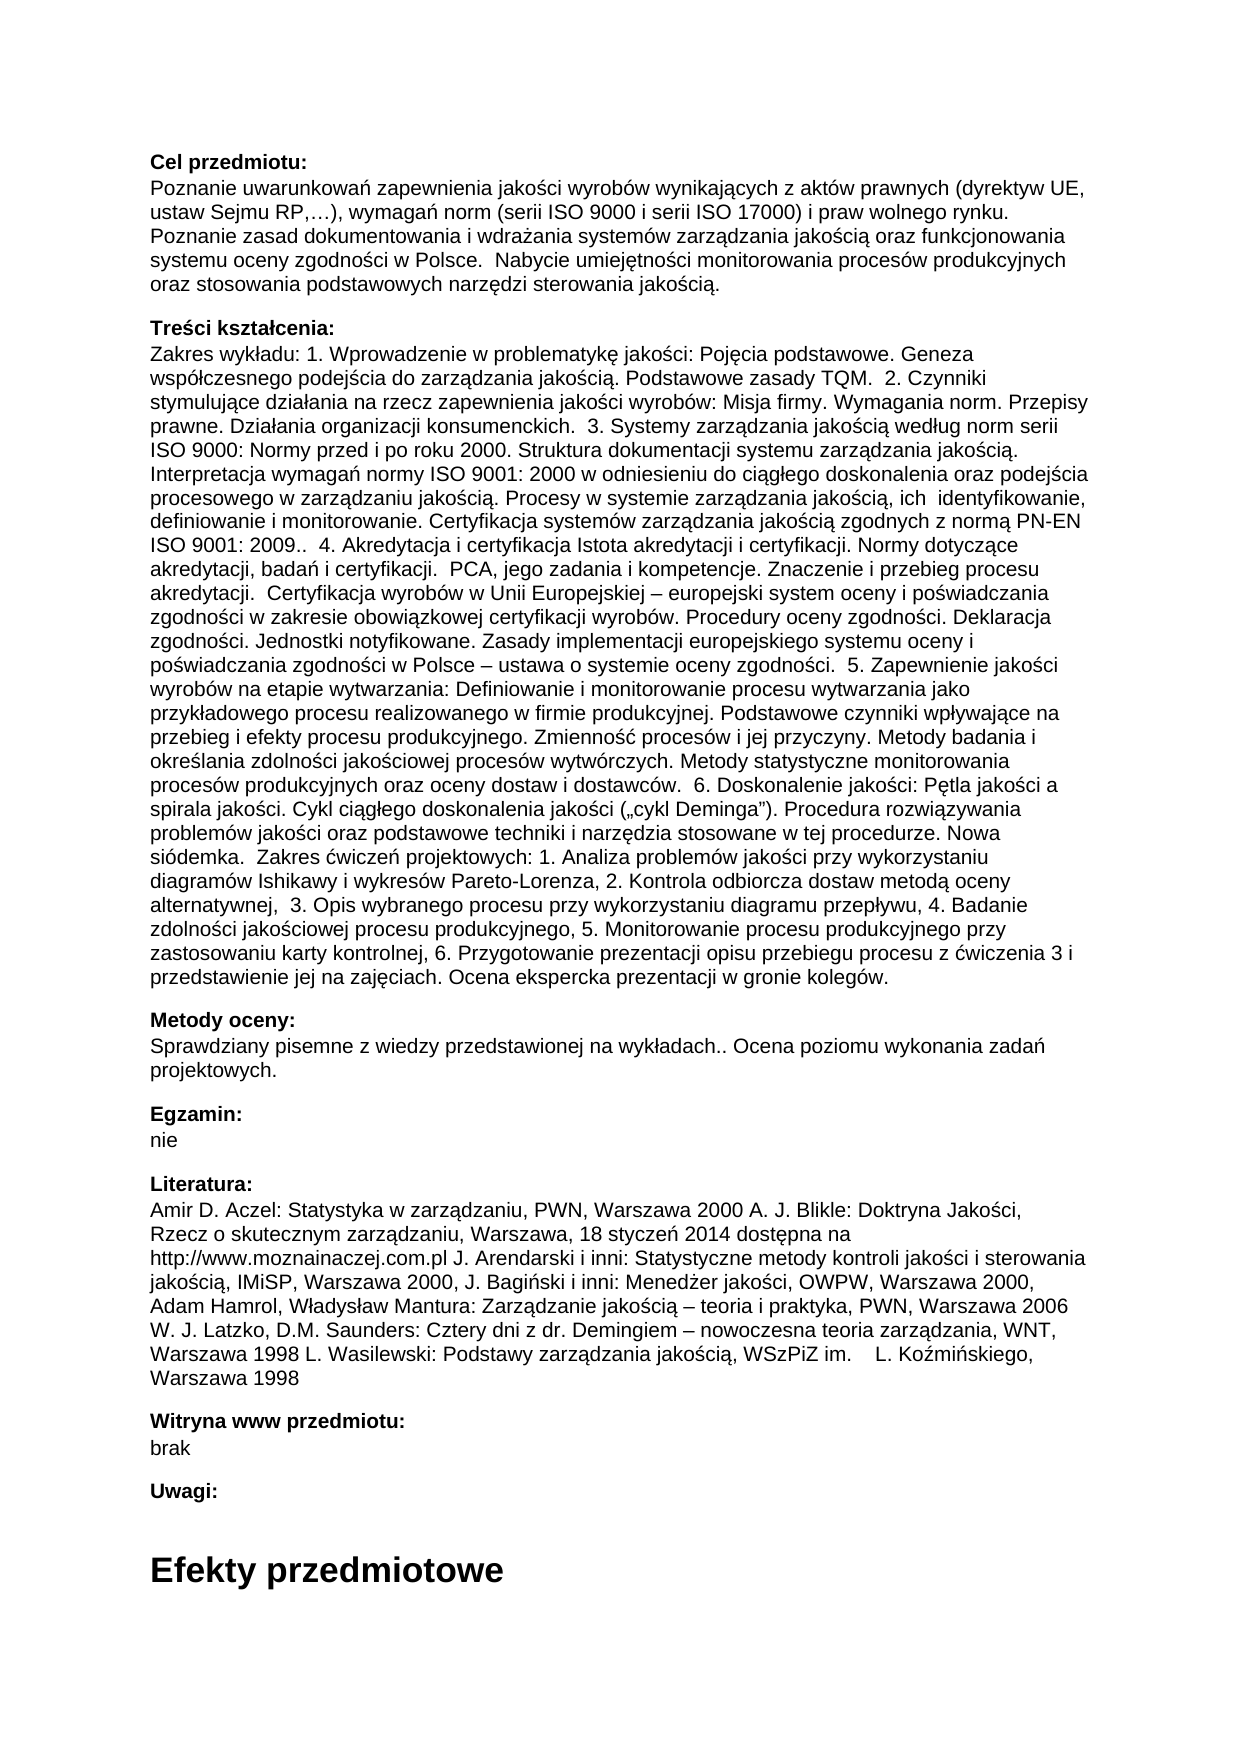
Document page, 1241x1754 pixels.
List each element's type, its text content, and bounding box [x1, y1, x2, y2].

text Metody oceny: [150, 1008, 1090, 1032]
subtitle Efekty przedmiotowe [150, 1549, 1090, 1590]
text Treści kształcenia: [150, 316, 1090, 339]
text Uwagi: [150, 1479, 1090, 1503]
text Amir D. Aczel: Statystyka w zarządzaniu, PWN, Warszawa 2000 A. J. Blikle: Doktryna Jakości, Rzecz o skutecznym zarządzaniu, Warszawa, 18 styczeń 2014 dostępna na http://www.moznainaczej.com.pl J. Arendarski i inni: Statystyczne metody kontroli jakości i sterowania jakością, IMiSP, Warszawa 2000, J. Bagiński i inni: Menedżer jakości, OWPW, Warszawa 2000, Adam Hamrol, Władysław Mantura: Zarządzanie jakością – teoria i praktyka, PWN, Warszawa 2006 W. J. Latzko, D.M. Saunders: Cztery dni z dr. Demingiem – nowoczesna teoria zarządzania, WNT, Warszawa 1998 L. Wasilewski: Podstawy zarządzania jakością, WSzPiZ im. L. Koźmińskiego, Warszawa 1998 [150, 1198, 1090, 1389]
text Poznanie uwarunkowań zapewnienia jakości wyrobów wynikających z aktów prawnych (dyrektyw UE, ustaw Sejmu RP,…), wymagań norm (serii ISO 9000 i serii ISO 17000) i praw wolnego rynku. Poznanie zasad dokumentowania i wdrażania systemów zarządzania jakością oraz funkcjonowania systemu oceny zgodności w Polsce. Nabycie umiejętności monitorowania procesów produkcyjnych oraz stosowania podstawowych narzędzi sterowania jakością. [150, 176, 1090, 296]
text nie [150, 1128, 1090, 1152]
text Witryna www przedmiotu: [150, 1409, 1090, 1433]
text Egzamin: [150, 1102, 1090, 1126]
text Literatura: [150, 1172, 1090, 1196]
text Zakres wykładu: 1. Wprowadzenie w problematykę jakości: Pojęcia podstawowe. Geneza współczesnego podejścia do zarządzania jakością. Podstawowe zasady TQM. 2. Czynniki stymulujące działania na rzecz zapewnienia jakości wyrobów: Misja firmy. Wymagania norm. Przepisy prawne. Działania organizacji konsumenckich. 3. Systemy zarządzania jakością według norm serii ISO 9000: Normy przed i po roku 2000. Struktura dokumentacji systemu zarządzania jakością. Interpretacja wymagań normy ISO 9001: 2000 w odniesieniu do ciągłego doskonalenia oraz podejścia procesowego w zarządzaniu jakością. Procesy w systemie zarządzania jakością, ich identyfikowanie, definiowanie i monitorowanie. Certyfikacja systemów zarządzania jakością zgodnych z normą PN-EN ISO 9001: 2009.. 4. Akredytacja i certyfikacja Istota akredytacji i certyfikacji. Normy dotyczące akredytacji, badań i certyfikacji. PCA, jego zadania i kompetencje. Znaczenie i przebieg procesu akredytacji. Certyfikacja wyrobów w Unii Europejskiej – europejski system oceny i poświadczania zgodności w zakresie obowiązkowej certyfikacji wyrobów. Procedury oceny zgodności. Deklaracja zgodności. Jednostki notyfikowane. Zasady implementacji europejskiego systemu oceny i poświadczania zgodności w Polsce – ustawa o systemie oceny zgodności. 5. Zapewnienie jakości wyrobów na etapie wytwarzania: Definiowanie i monitorowanie procesu wytwarzania jako przykładowego procesu realizowanego w firmie produkcyjnej. Podstawowe czynniki wpływające na przebieg i efekty procesu produkcyjnego. Zmienność procesów i jej przyczyny. Metody badania i określania zdolności jakościowej procesów wytwórczych. Metody statystyczne monitorowania procesów produkcyjnych oraz oceny dostaw i dostawców. 6. Doskonalenie jakości: Pętla jakości a spirala jakości. Cykl ciągłego doskonalenia jakości („cykl Deminga”). Procedura rozwiązywania problemów jakości oraz podstawowe techniki i narzędzia stosowane w tej procedurze. Nowa siódemka. Zakres ćwiczeń projektowych: 1. Analiza problemów jakości przy wykorzystaniu diagramów Ishikawy i wykresów Pareto-Lorenza, 2. Kontrola odbiorcza dostaw metodą oceny alternatywnej, 3. Opis wybranego procesu przy wykorzystaniu diagramu przepływu, 4. Badanie zdolności jakościowej procesu produkcyjnego, 5. Monitorowanie procesu produkcyjnego przy zastosowaniu karty kontrolnej, 6. Przygotowanie prezentacji opisu przebiegu procesu z ćwiczenia 3 i przedstawienie jej na zajęciach. Ocena ekspercka prezentacji w gronie kolegów. [150, 342, 1090, 988]
text brak [150, 1435, 1090, 1459]
text Cel przedmiotu: [150, 150, 1090, 174]
text Sprawdziany pisemne z wiedzy przedstawionej na wykładach.. Ocena poziomu wykonania zadań projektowych. [150, 1034, 1090, 1082]
